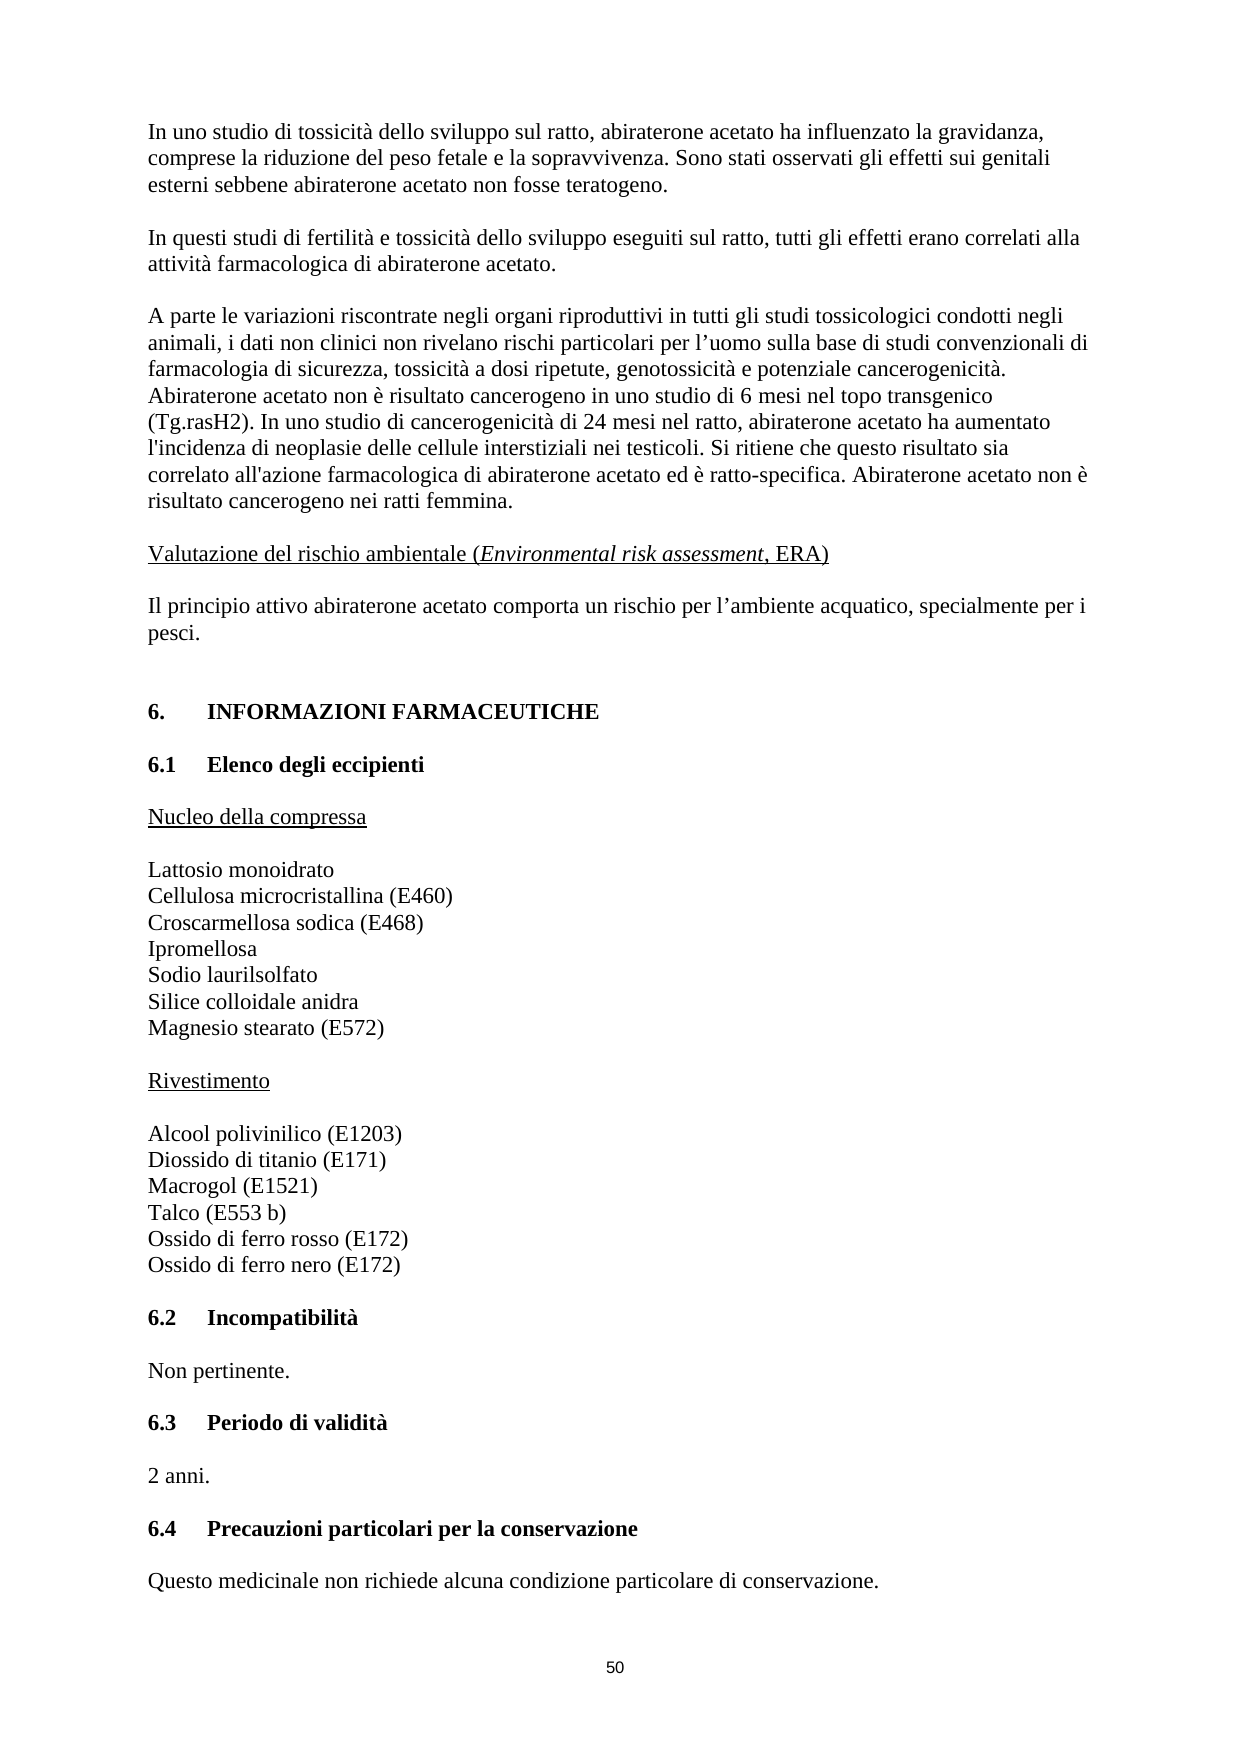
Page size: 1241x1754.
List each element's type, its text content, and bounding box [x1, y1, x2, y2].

text Il principio attivo abiraterone acetato comporta un rischio per l’ambiente acquatico, specialmente per i pesci. [148, 592, 1092, 645]
text Alcool polivinilico (E1203) [148, 1119, 1092, 1146]
text Rivestimento [148, 1067, 1092, 1093]
text Non pertinente. [148, 1357, 1092, 1383]
text Cellulosa microcristallina (E460) [148, 882, 1092, 909]
text Magnesio stearato (E572) [148, 1014, 1092, 1041]
text 2 anni. [148, 1462, 1092, 1488]
text 6. INFORMAZIONI FARMACEUTICHE [148, 698, 1092, 724]
text 6.1 Elenco degli eccipienti [148, 751, 1092, 777]
text 6.2 Incompatibilità [148, 1304, 1092, 1330]
text A parte le variazioni riscontrate negli organi riproduttivi in tutti gli studi tossicologici condotti negli animali, i dati non clinici non rivelano rischi particolari per l’uomo sulla base di studi convenzionali di farmacologia di sicurezza, tossicità a dosi ripetute, genotossicità e potenziale cancerogenicità. Abiraterone acetato non è risultato cancerogeno in uno studio di 6 mesi nel topo transgenico (Tg.rasH2). In uno studio di cancerogenicità di 24 mesi nel ratto, abiraterone acetato ha aumentato l'incidenza di neoplasie delle cellule interstiziali nei testicoli. Si ritiene che questo risultato sia correlato all'azione farmacologica di abiraterone acetato ed è ratto-specifica. Abiraterone acetato non è risultato cancerogeno nei ratti femmina. [148, 303, 1092, 513]
text In questi studi di fertilità e tossicità dello sviluppo eseguiti sul ratto, tutti gli effetti erano correlati alla attività farmacologica di abiraterone acetato. [148, 223, 1092, 276]
text Ipromellosa [148, 935, 1092, 961]
text Silice colloidale anidra [148, 988, 1092, 1014]
text Talco (E553 b) [148, 1199, 1092, 1225]
text Diossido di titanio (E171) [148, 1146, 1092, 1172]
text Questo medicinale non richiede alcuna condizione particolare di conservazione. [148, 1568, 1092, 1594]
text In uno studio di tossicità dello sviluppo sul ratto, abiraterone acetato ha influenzato la gravidanza, comprese la riduzione del peso fetale e la sopravvivenza. Sono stati osservati gli effetti sui genitali esterni sebbene abiraterone acetato non fosse teratogeno. [148, 118, 1092, 197]
text Ossido di ferro nero (E172) [148, 1251, 1092, 1278]
text Ossido di ferro rosso (E172) [148, 1225, 1092, 1251]
text Nucleo della compressa [148, 803, 1092, 830]
text Valutazione del rischio ambientale (Environmental risk assessment, ERA) [148, 540, 1092, 566]
text Sodio laurilsolfato [148, 961, 1092, 988]
text Croscarmellosa sodica (E468) [148, 909, 1092, 935]
text 6.4 Precauzioni particolari per la conservazione [148, 1515, 1092, 1541]
text 6.3 Periodo di validità [148, 1409, 1092, 1436]
text Lattosio monoidrato [148, 856, 1092, 882]
text Macrogol (E1521) [148, 1172, 1092, 1199]
